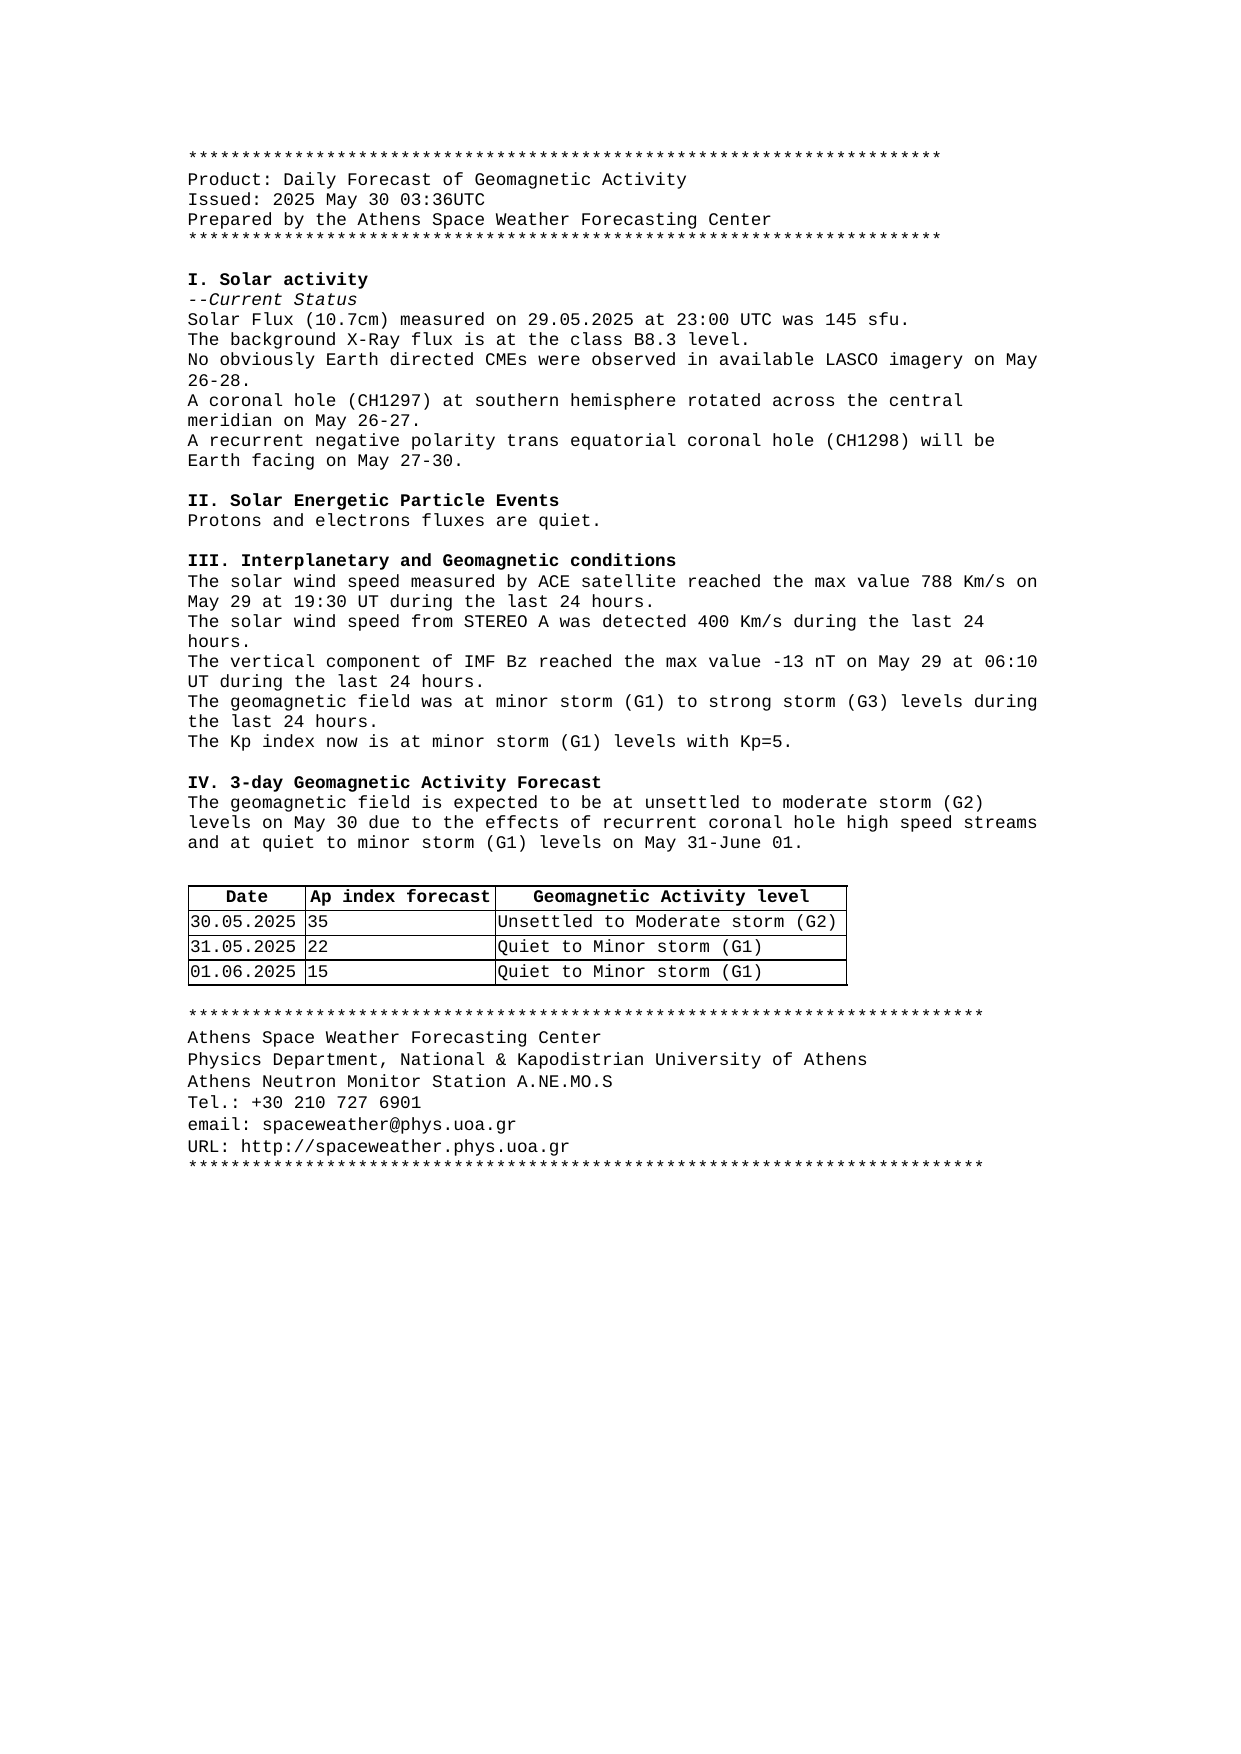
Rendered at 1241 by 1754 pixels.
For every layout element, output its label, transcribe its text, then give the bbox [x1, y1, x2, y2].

table_cell 30.05.2025 [189, 911, 305, 934]
table_cell 35 [306, 911, 495, 934]
table_header Geomagnetic Activity level [496, 887, 846, 910]
table_header Ap index forecast [306, 887, 495, 910]
table_cell Quiet to Minor storm (G1) [496, 961, 846, 984]
table_cell Unsettled to Moderate storm (G2) [496, 911, 846, 934]
table_cell 22 [306, 936, 495, 959]
text *********************************************************************** Product: Daily Forecast of Geomagnetic Activity Issued: 2025 May 30 03:36UTC Prepared by the Athens Space Weather Forecasting Center *********************************************************************** I. Solar activity --Current Status Solar Flux (10.7cm) measured on 29.05.2025 at 23:00 UTC was 145 sfu. The background X-Ray flux is at the class B8.3 level. No obviously Earth directed CMEs were observed in available LASCO imagery on May 26-28. A coronal hole (CH1297) at southern hemisphere rotated across the central meridian on May 26-27. A recurrent negative polarity trans equatorial coronal hole (CH1298) will be Earth facing on May 27-30. II. Solar Energetic Particle Events Protons and electrons fluxes are quiet. III. Interplanetary and Geomagnetic conditions The solar wind speed measured by ACE satellite reached the max value 788 Km/s on May 29 at 19:30 UT during the last 24 hours. The solar wind speed from STEREO A was detected 400 Km/s during the last 24 hours. The vertical component of IMF Bz reached the max value -13 nT on May 29 at 06:10 UT during the last 24 hours. The geomagnetic field was at minor storm (G1) to strong storm (G3) levels during the last 24 hours. The Kp index now is at minor storm (G1) levels with Kp=5. IV. 3-day Geomagnetic Activity Forecast The geomagnetic field is expected to be at unsettled to moderate storm (G2) levels on May 30 due to the effects of recurrent coronal hole high speed streams and at quiet to minor storm (G1) levels on May 31-June 01. [187, 150, 1053, 885]
table_header Date [189, 887, 305, 910]
table_cell 01.06.2025 [189, 961, 305, 984]
table_cell 15 [306, 961, 495, 984]
table_cell 31.05.2025 [189, 936, 305, 959]
text *************************************************************************** Athens Space Weather Forecasting Center Physics Department, National & Kapodistrian University of Athens Athens Neutron Monitor Station A.NE.MO.S Tel.: +30 210 727 6901 email: spaceweather@phys.uoa.gr URL: http://spaceweather.phys.uoa.gr *************************************************************************** [187, 986, 1053, 1179]
table_cell Quiet to Minor storm (G1) [496, 936, 846, 959]
